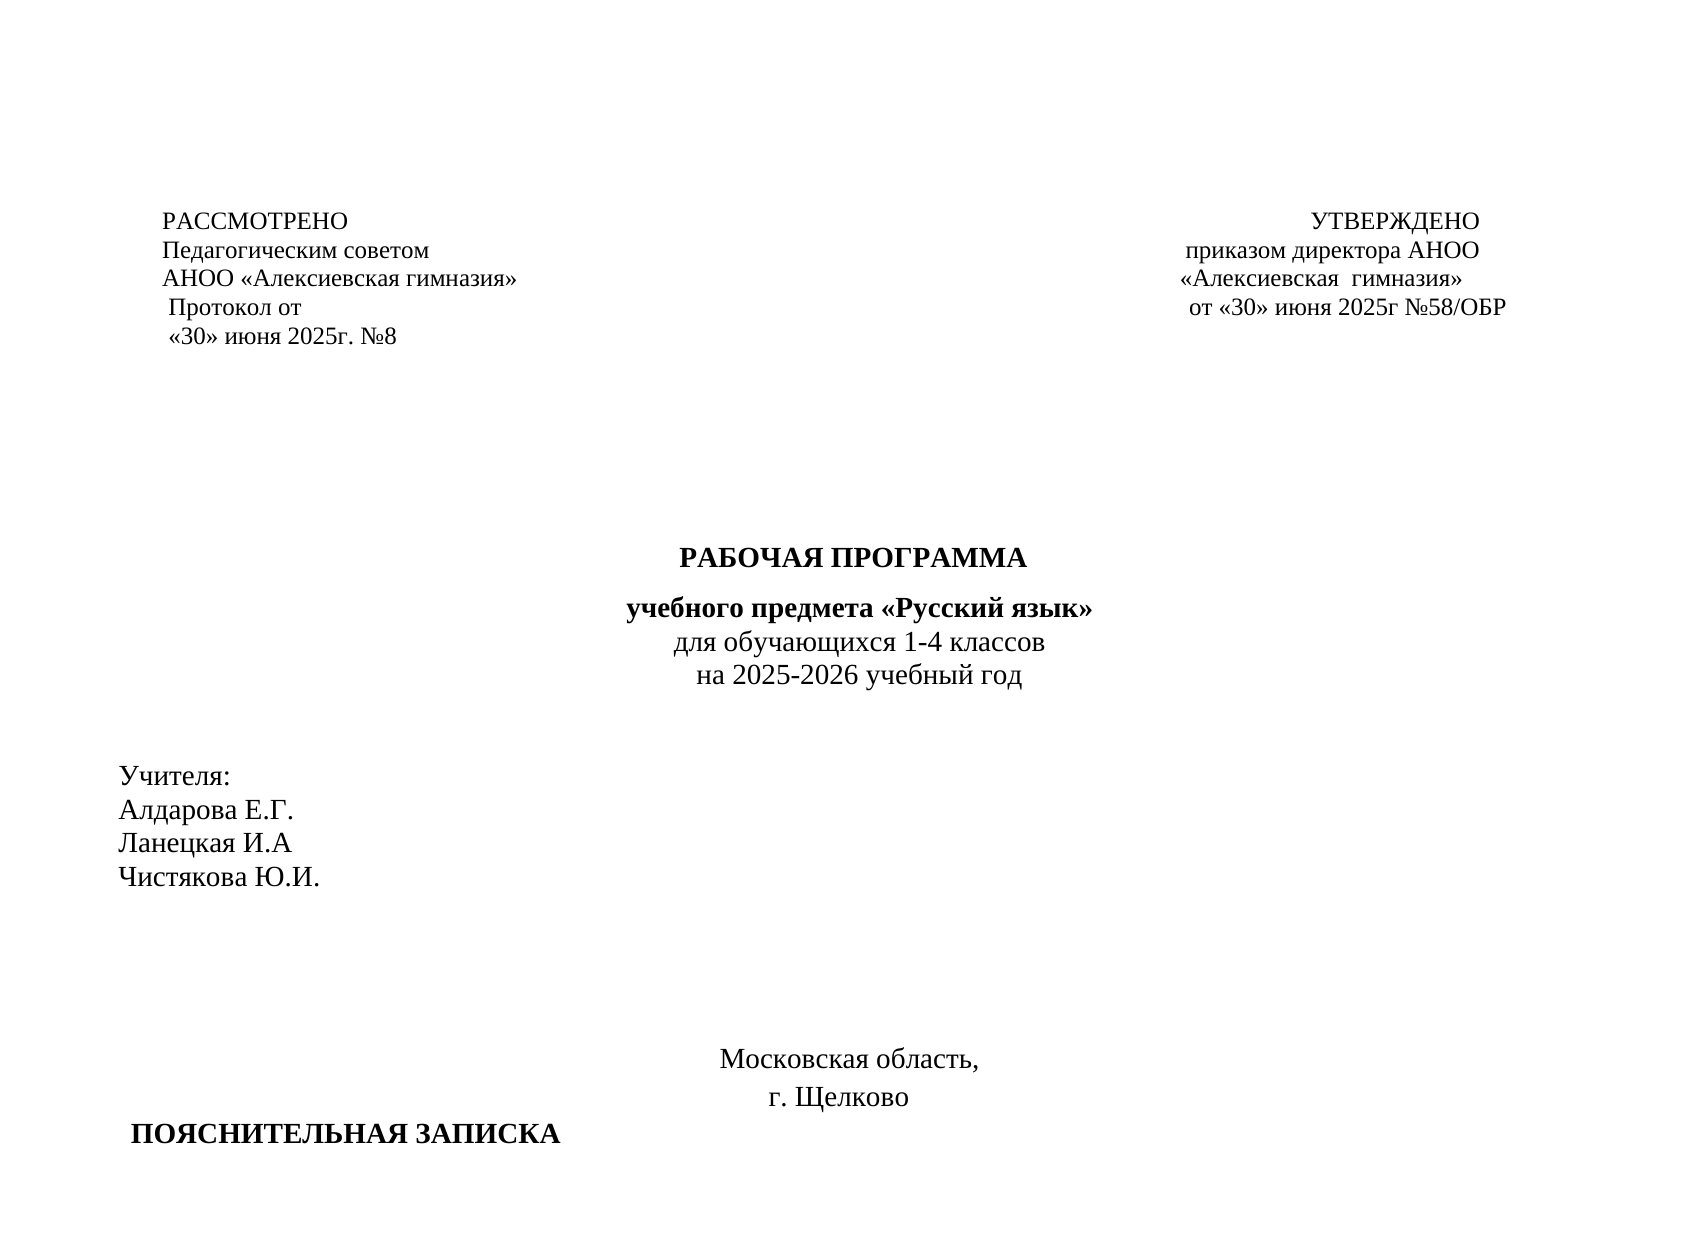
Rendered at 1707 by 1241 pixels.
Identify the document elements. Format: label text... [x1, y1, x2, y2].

text «30» июня 2025г. №8 [118, 321, 1594, 350]
text Чистякова Ю.И. [118, 859, 1588, 892]
text на 2025-2026 учебный год [448, 657, 1270, 691]
text г. Щелково [535, 1079, 1237, 1112]
text Учителя: [118, 758, 1588, 792]
text АНОО «Алексиевская гимназия» «Алексиевская гимназия» [118, 263, 1594, 292]
text ПОЯСНИТЕЛЬНАЯ ЗАПИСКА [131, 1116, 1588, 1150]
text Ланецкая И.А [118, 825, 1588, 859]
text учебного предмета «Русский язык» [131, 590, 1588, 624]
text для обучающихся 1-4 классов [131, 624, 1588, 657]
text Протокол от от «30» июня 2025г №58/ОБР [118, 292, 1594, 321]
text РАБОЧАЯ ПРОГРАММА [118, 540, 1588, 573]
text Алдарова Е.Г. [118, 792, 1588, 825]
text Педагогическим советом приказом директора АНОО [118, 235, 1594, 263]
text РАССМОТРЕНО УТВЕРЖДЕНО [118, 206, 1594, 235]
text Московская область, [145, 1042, 1554, 1075]
